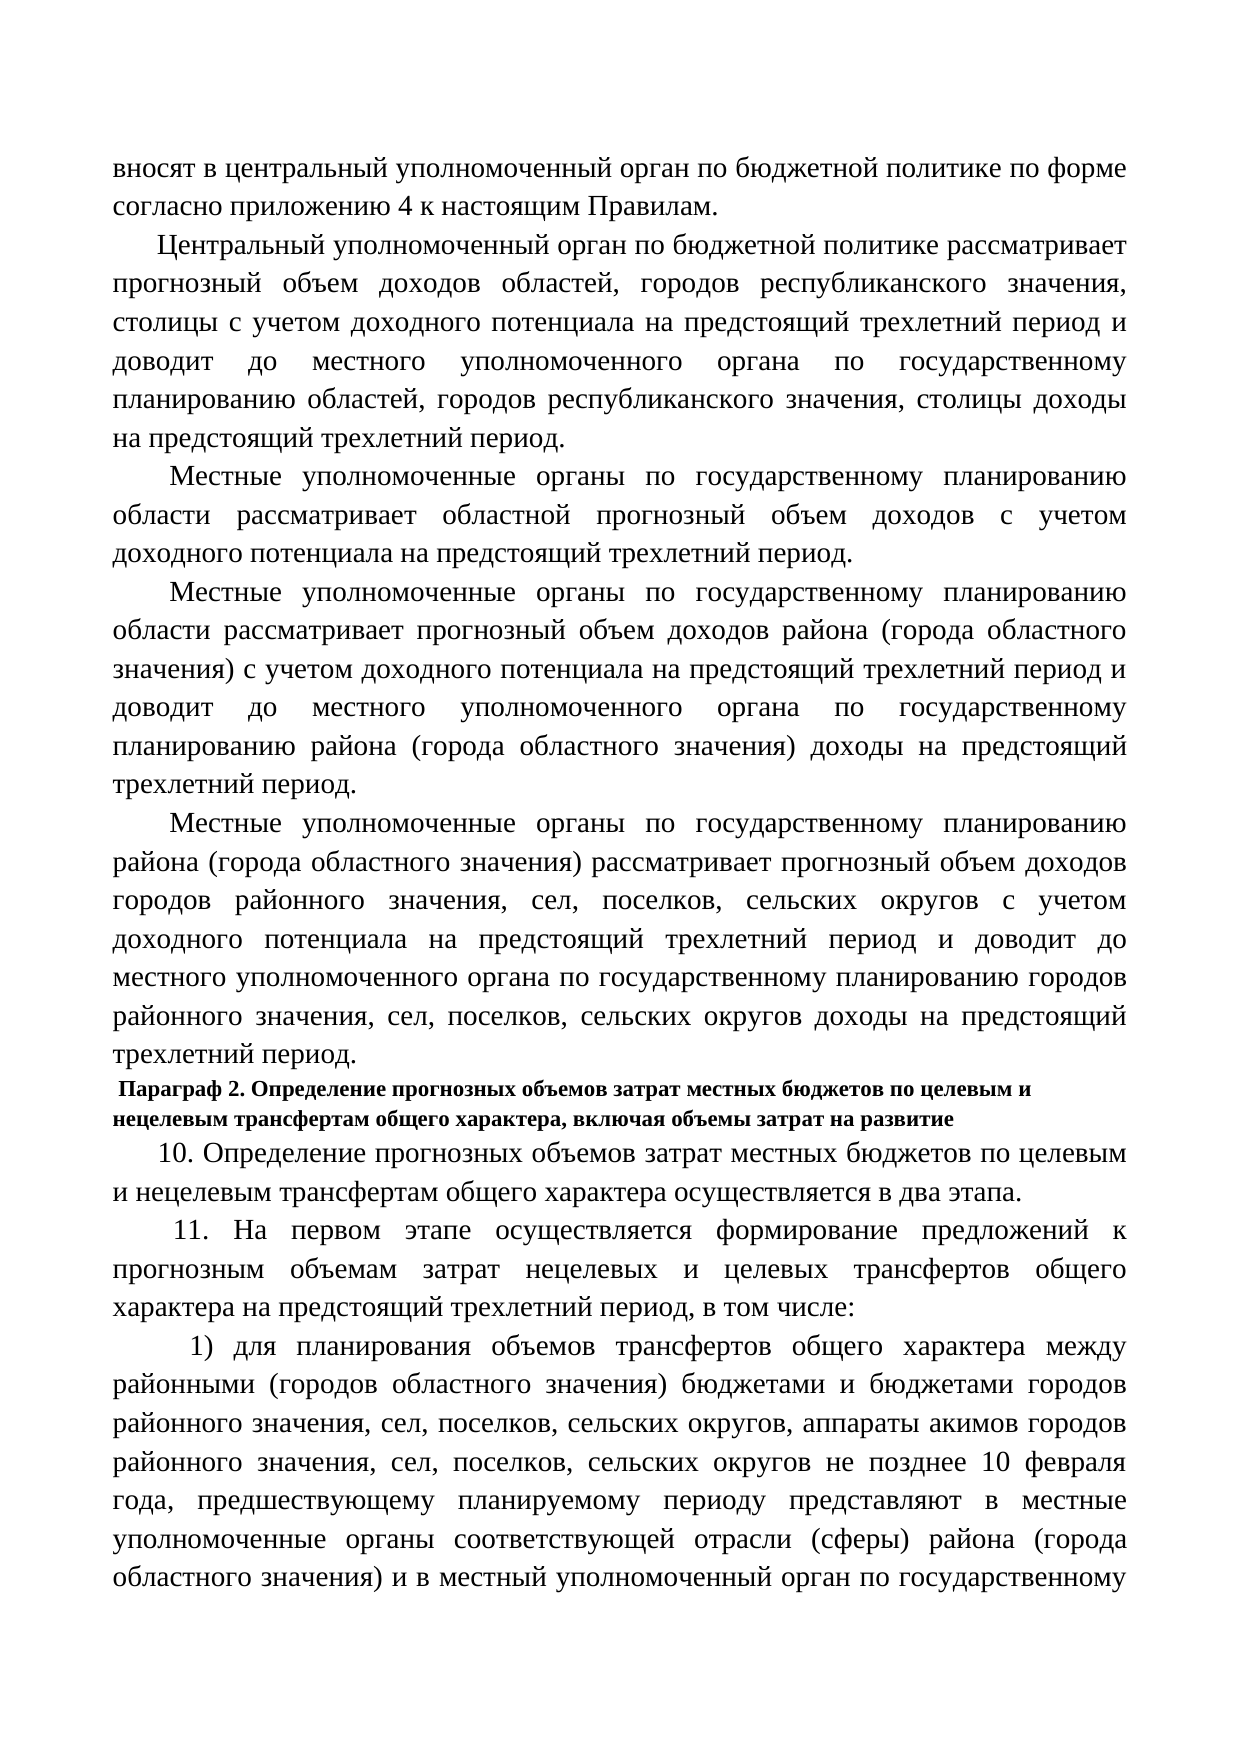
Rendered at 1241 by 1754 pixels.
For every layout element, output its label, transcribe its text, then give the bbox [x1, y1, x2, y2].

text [112, 1328, 1128, 1593]
text Местные уполномоченные органы по государственному планированию района (города областного значения) рассматривает прогнозный объем доходов городов районного значения, сел, поселков, сельских округов с учетом доходного потенциала на предстоящий трехлетний период и доводит до местного уполномоченного органа по государственному планированию городов районного значения, сел, поселков, сельских округов доходы на предстоящий трехлетний период. [112, 805, 1128, 1070]
text Центральный уполномоченный орган по бюджетной политике рассматривает прогнозный объем доходов областей, городов республиканского значения, столицы с учетом доходного потенциала на предстоящий трехлетний период и доводит до местного уполномоченного органа по государственному планированию областей, городов республиканского значения, столицы доходы на предстоящий трехлетний период. [112, 227, 1128, 453]
text Местные уполномоченные органы по государственному планированию области рассматривает областной прогнозный объем доходов с учетом доходного потенциала на предстоящий трехлетний период. [112, 458, 1128, 569]
text Параграф 2. Определение прогнозных объемов затрат местных бюджетов по целевым и нецелевым трансфертам общего характера, включая объемы затрат на развитие [112, 1075, 1128, 1132]
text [112, 150, 1128, 222]
text 10. Определение прогнозных объемов затрат местных бюджетов по целевым и нецелевым трансфертам общего характера осуществляется в два этапа. [112, 1135, 1128, 1207]
text Местные уполномоченные органы по государственному планированию области рассматривает прогнозный объем доходов района (города областного значения) с учетом доходного потенциала на предстоящий трехлетний период и доводит до местного уполномоченного органа по государственному планированию района (города областного значения) доходы на предстоящий трехлетний период. [112, 574, 1128, 800]
text 11. На первом этапе осуществляется формирование предложений к прогнозным объемам затрат нецелевых и целевых трансфертов общего характера на предстоящий трехлетний период, в том числе: [112, 1212, 1128, 1323]
